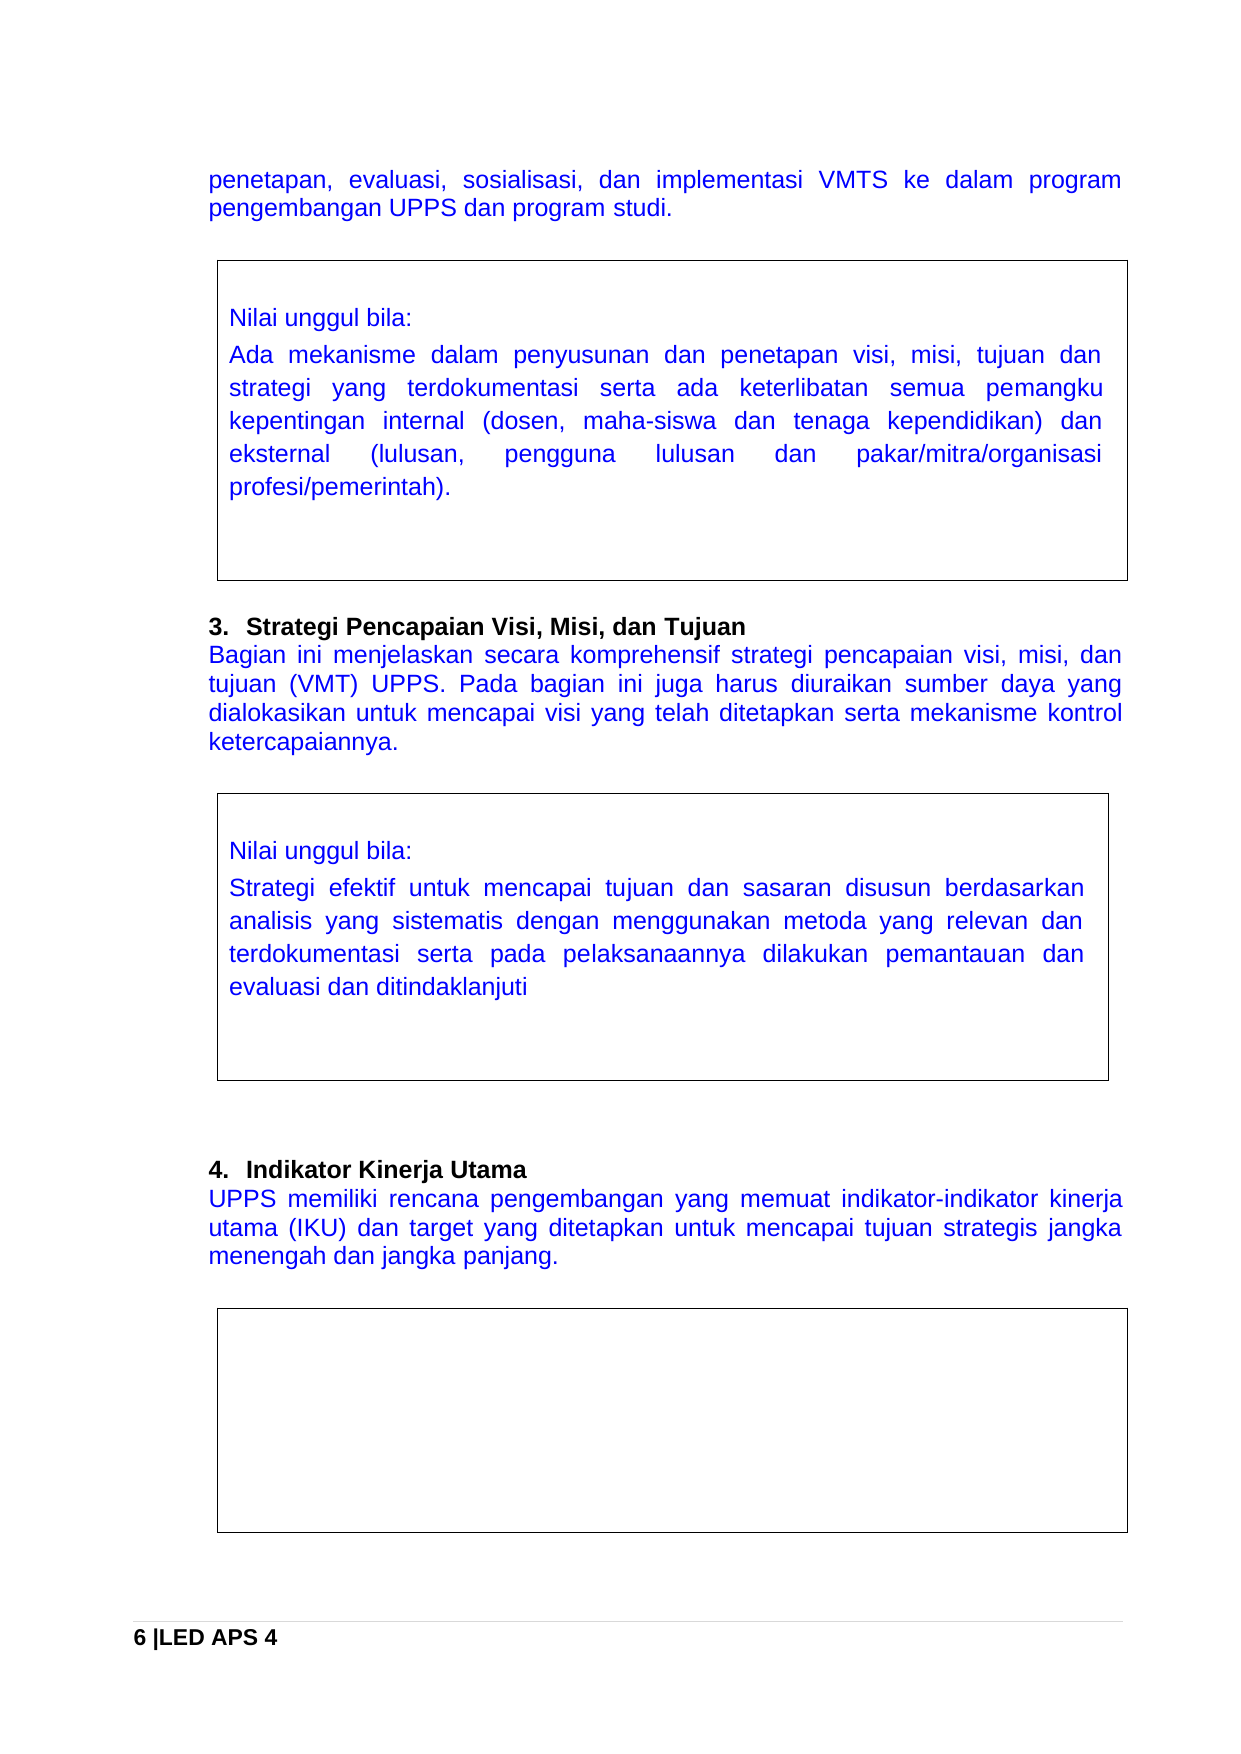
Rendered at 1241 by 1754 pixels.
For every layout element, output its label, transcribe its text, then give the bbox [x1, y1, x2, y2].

table_header Nilai unggul bila: Strategi efektif untuk mencapai tujuan dan sasaran disusun berdasarkan analisis yang sistematis dengan menggunakan metoda yang relevan dan terdokumentasi serta pada pelaksanaannya dilakukan pemantauan dan evaluasi dan ditindaklanjuti [218, 794, 1108, 1079]
subtitle Strategi Pencapaian Visi, Misi, dan Tujuan [208, 612, 1123, 641]
table_header Nilai unggul bila: Ada mekanisme dalam penyusunan dan penetapan visi, misi, tujuan dan strategi yang terdokumentasi serta ada keterlibatan semua pemangku kepentingan internal (dosen, maha-siswa dan tenaga kependidikan) dan eksternal (lulusan, pengguna lulusan dan pakar/mitra/organisasi profesi/pemerintah). [218, 261, 1127, 580]
text UPPS memiliki rencana pengembangan yang memuat indikator-indikator kinerja utama (IKU) dan target yang ditetapkan untuk mencapai tujuan strategis jangka menengah dan jangka panjang. [208, 1184, 1123, 1270]
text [208, 164, 1123, 222]
text Bagian ini menjelaskan secara komprehensif strategi pencapaian visi, misi, dan tujuan (VMT) UPPS. Pada bagian ini juga harus diuraikan sumber daya yang dialokasikan untuk mencapai visi yang telah ditetapkan serta mekanisme kontrol ketercapaiannya. [208, 641, 1123, 756]
table_header [218, 1309, 1127, 1532]
subtitle Indikator Kinerja Utama [208, 1155, 1123, 1184]
